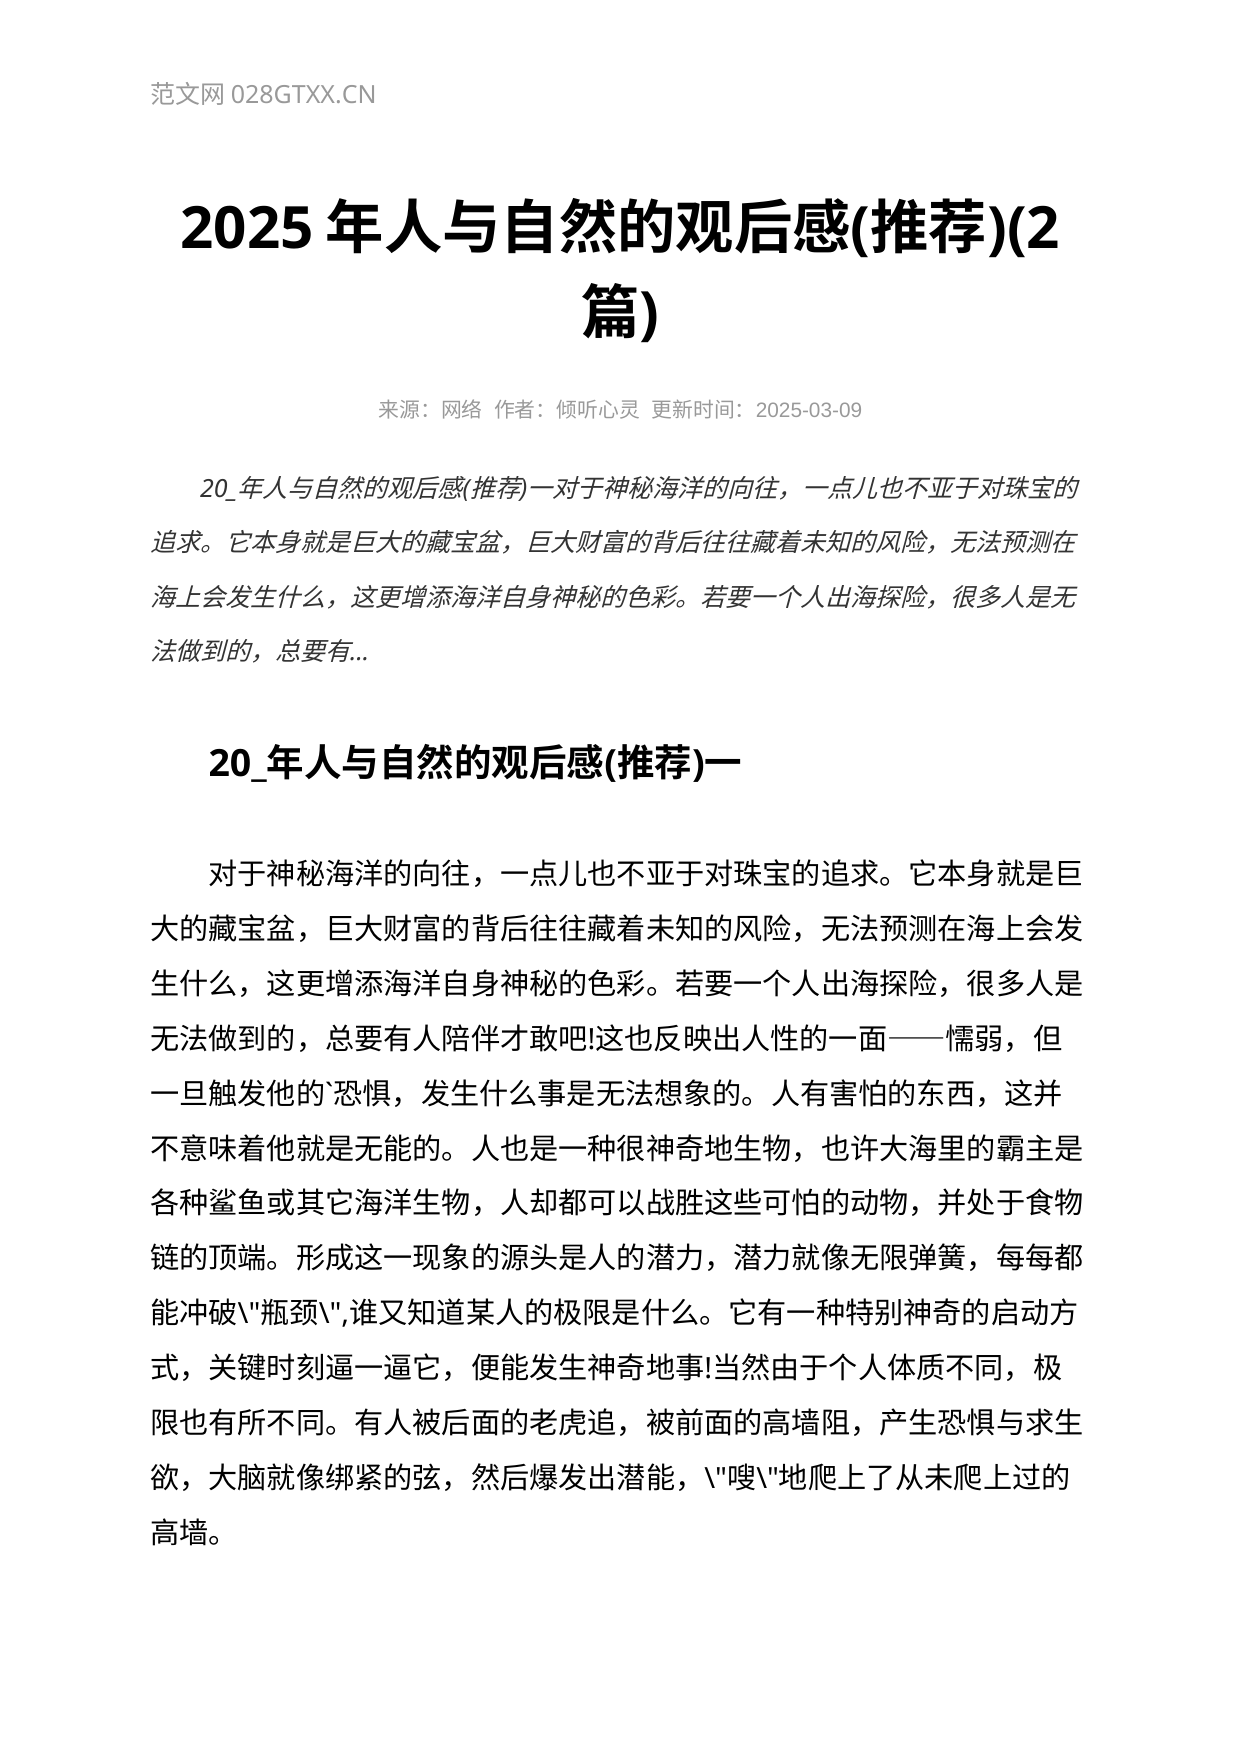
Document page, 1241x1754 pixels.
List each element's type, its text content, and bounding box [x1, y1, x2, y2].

subtitle 2025年人与自然的观后感(推荐)(2篇) [150, 181, 1090, 351]
text 20_年人与自然的观后感(推荐)一 [150, 733, 1090, 787]
text 对于神秘海洋的向往，一点儿也不亚于对珠宝的追求。它本身就是巨大的藏宝盆，巨大财富的背后往往藏着未知的风险，无法预测在海上会发生什么，这更增添海洋自身神秘的色彩。若要一个人出海探险，很多人是无法做到的，总要有人陪伴才敢吧!这也反映出人性的一面——懦弱，但一旦触发他的`恐惧，发生什么事是无法想象的。人有害怕的东西，这并不意味着他就是无能的。人也是一种很神奇地生物，也许大海里的霸主是各种鲨鱼或其它海洋生物，人却都可以战胜这些可怕的动物，并处于食物链的顶端。形成这一现象的源头是人的潜力，潜力就像无限弹簧，每每都能冲破\"瓶颈\",谁又知道某人的极限是什么。它有一种特别神奇的启动方式，关键时刻逼一逼它，便能发生神奇地事!当然由于个人体质不同，极限也有所不同。有人被后面的老虎追，被前面的高墙阻，产生恐惧与求生欲，大脑就像绑紧的弦，然后爆发出潜能，\"嗖\"地爬上了从未爬上过的高墙。 [150, 851, 1090, 1552]
text 20_年人与自然的观后感(推荐)一对于神秘海洋的向往，一点儿也不亚于对珠宝的追求。它本身就是巨大的藏宝盆，巨大财富的背后往往藏着未知的风险，无法预测在海上会发生什么，这更增添海洋自身神秘的色彩。若要一个人出海探险，很多人是无法做到的，总要有... [150, 468, 1090, 668]
text 来源：网络 作者：倾听心灵 更新时间：2025-03-09 [150, 398, 1090, 422]
